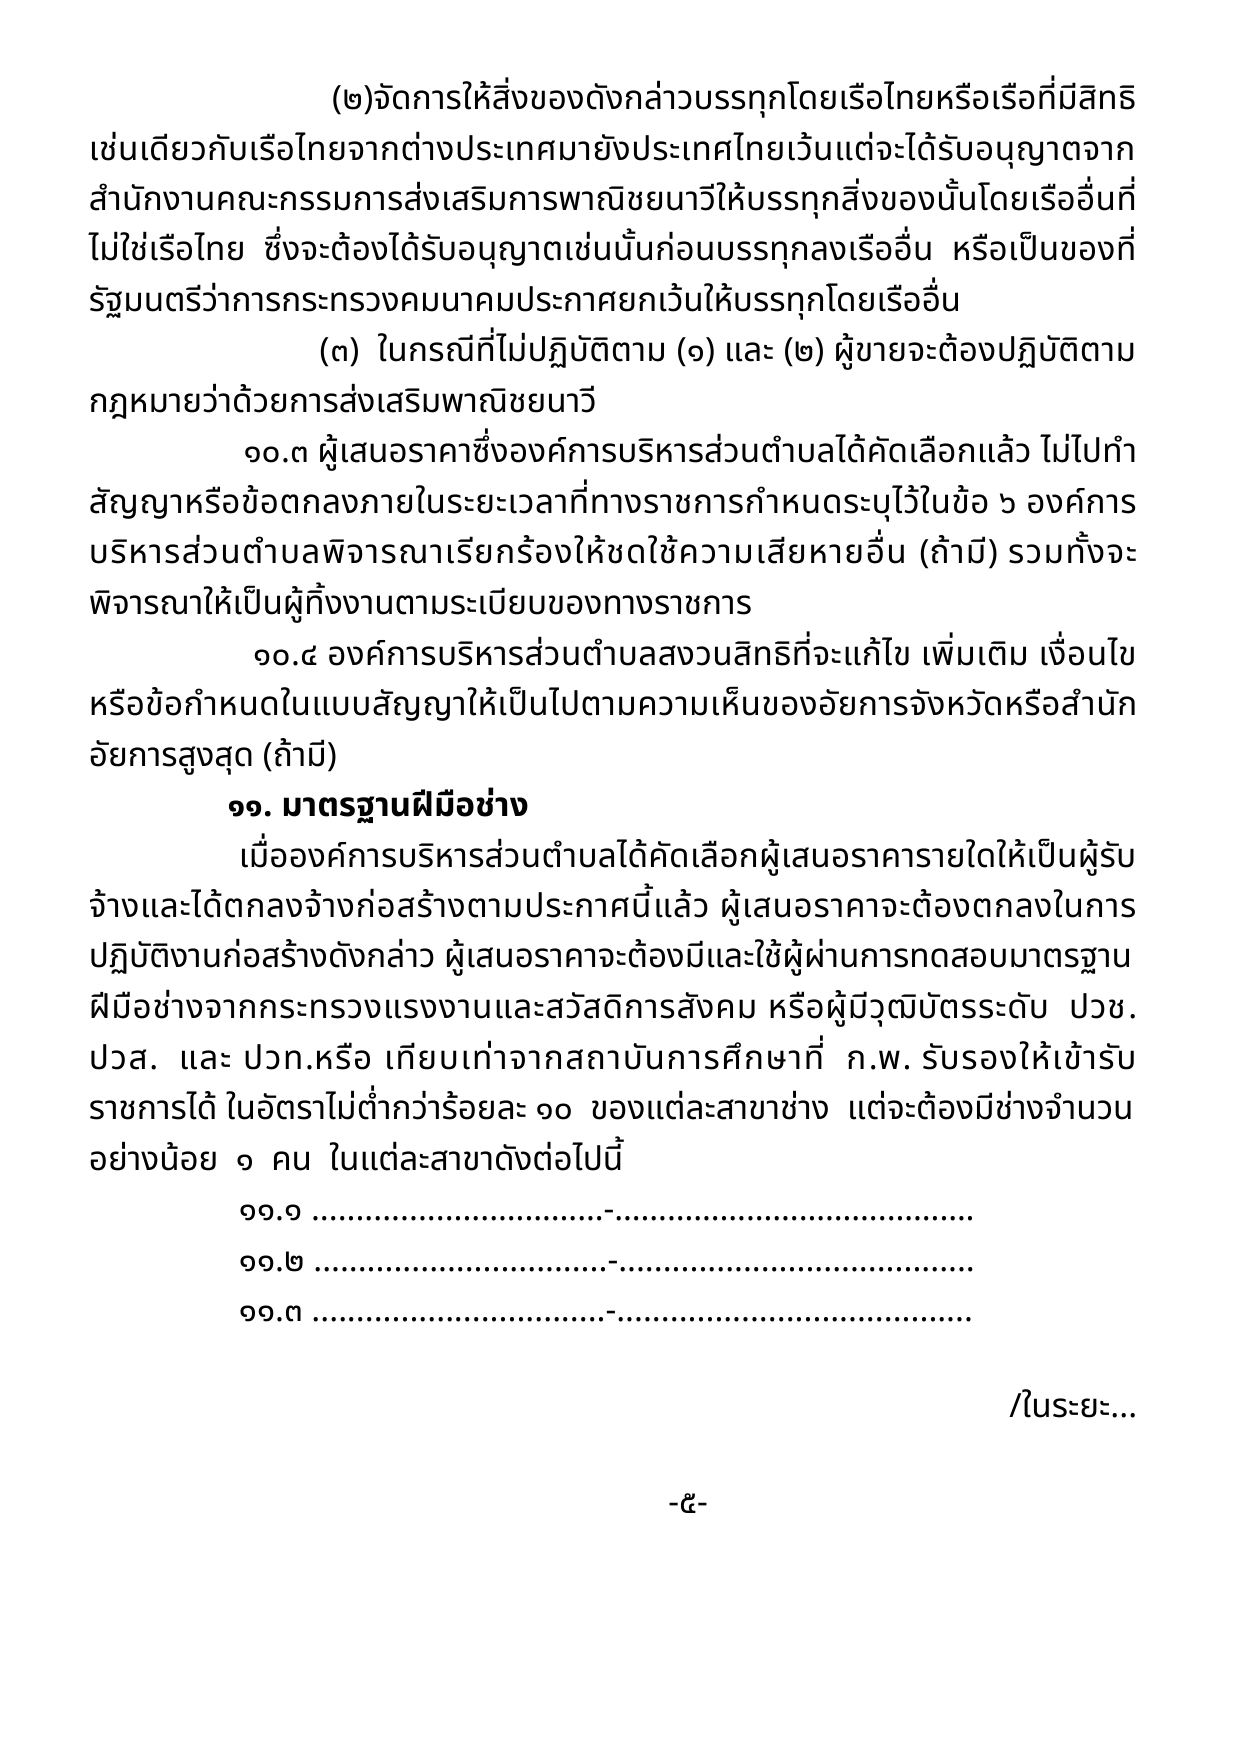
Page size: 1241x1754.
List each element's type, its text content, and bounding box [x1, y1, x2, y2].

text ๑๐.๓ ผู้เสนอราคาซึ่งองค์การบริหารส่วนตำบลได้คัดเลือกแล้ว ไม่ไปทำสัญญาหรือข้อตกลงภายในระยะเวลาที่ทางราชการกำหนดระบุไว้ในข้อ ๖ องค์การบริหารส่วนตำบลพิจารณาเรียกร้องให้ชดใช้ความเสียหายอื่น (ถ้ามี) รวมทั้งจะพิจารณาให้เป็นผู้ทิ้งงานตามระเบียบของทางราชการ [89, 427, 1137, 629]
text (๒)จัดการให้สิ่งของดังกล่าวบรรทุกโดยเรือไทยหรือเรือที่มีสิทธิเช่นเดียวกับเรือไทยจากต่างประเทศมายังประเทศไทยเว้นแต่จะได้รับอนุญาตจากสำนักงานคณะกรรมการส่งเสริมการพาณิชยนาวีให้บรรทุกสิ่งของนั้นโดยเรืออื่นที่ไม่ใช่เรือไทย ซึ่งจะต้องได้รับอนุญาตเช่นนั้นก่อนบรรทุกลงเรืออื่น หรือเป็นของที่รัฐมนตรีว่าการกระทรวงคมนาคมประกาศยกเว้นให้บรรทุกโดยเรืออื่น [89, 74, 1137, 326]
text -๕- [239, 1478, 1137, 1529]
text ๑๑.๒ .................................-........................................ [239, 1236, 1137, 1286]
text ๑๑. มาตรฐานฝีมือช่าง [89, 781, 1137, 832]
text ๑๑.๓ .................................-........................................ [239, 1286, 1137, 1337]
text เมื่อองค์การบริหารส่วนตำบลได้คัดเลือกผู้เสนอราคารายใดให้เป็นผู้รับจ้างและได้ตกลงจ้างก่อสร้างตามประกาศนี้แล้ว ผู้เสนอราคาจะต้องตกลงในการปฏิบัติงานก่อสร้างดังกล่าว ผู้เสนอราคาจะต้องมีและใช้ผู้ผ่านการทดสอบมาตรฐานฝีมือช่างจากกระทรวงแรงงานและสวัสดิการสังคม หรือผู้มีวุฒิบัตรระดับ ปวช. ปวส. และ ปวท.หรือ เทียบเท่าจากสถาบันการศึกษาที่ ก.พ. รับรองให้เข้ารับราชการได้ ในอัตราไม่ต่ำกว่าร้อยละ ๑๐ ของแต่ละสาขาช่าง แต่จะต้องมีช่างจำนวนอย่างน้อย ๑ คน ในแต่ละสาขาดังต่อไปนี้ [89, 832, 1137, 1185]
text /ในระยะ... [239, 1382, 1137, 1433]
text ๑๐.๔ องค์การบริหารส่วนตำบลสงวนสิทธิที่จะแก้ไข เพิ่มเติม เงื่อนไข หรือข้อกำหนดในแบบสัญญาให้เป็นไปตามความเห็นของอัยการจังหวัดหรือสำนักอัยการสูงสุด (ถ้ามี) [89, 629, 1137, 781]
text ๑๑.๑ .....................…………-………………………….………. [239, 1185, 1137, 1236]
text (๓) ในกรณีที่ไม่ปฏิบัติตาม (๑) และ (๒) ผู้ขายจะต้องปฏิบัติตามกฎหมายว่าด้วยการส่งเสริมพาณิชยนาวี [89, 326, 1137, 427]
